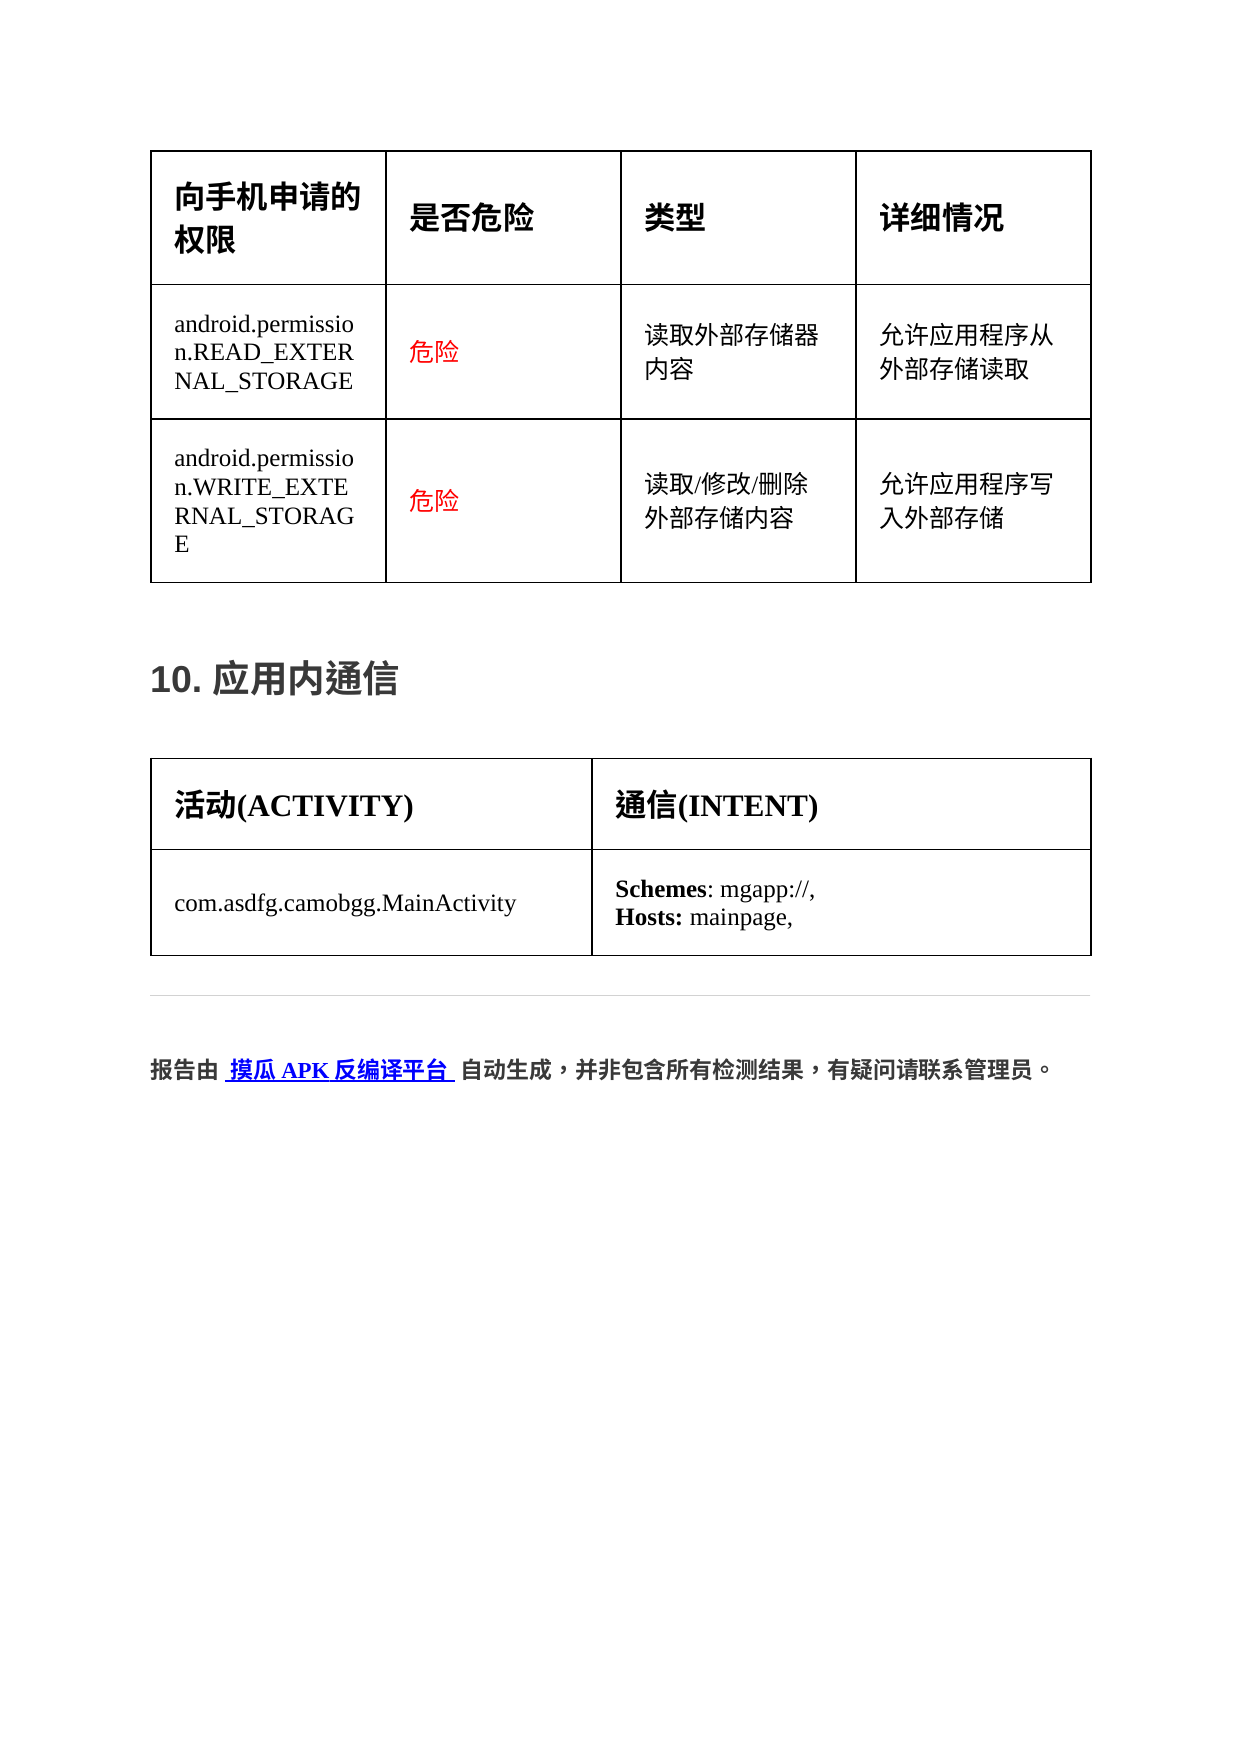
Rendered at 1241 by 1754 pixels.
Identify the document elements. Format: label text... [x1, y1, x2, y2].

table_cell 允许应用程序写入外部存储 [857, 420, 1090, 582]
table_cell android.permission.WRITE_EXTERNAL_STORAGE [152, 420, 385, 582]
table_cell 读取/修改/删除外部存储内容 [622, 420, 855, 582]
table_header 是否危险 [387, 152, 620, 284]
table_header 详细情况 [857, 152, 1090, 284]
table_cell 读取外部存储器内容 [622, 285, 855, 418]
table_cell 危险 [387, 420, 620, 582]
table_header 向手机申请的权限 [152, 152, 385, 284]
table_header 通信(INTENT) [593, 759, 1090, 849]
subtitle 10. 应用内通信 [150, 652, 1090, 703]
table_header 活动(ACTIVITY) [152, 759, 591, 849]
table_cell com.asdfg.camobgg.MainActivity [152, 850, 591, 955]
table_cell 危险 [387, 285, 620, 418]
table_cell 允许应用程序从外部存储读取 [857, 285, 1090, 418]
text 报告由 摸瓜APK反编译平台 自动生成，并非包含所有检测结果，有疑问请联系管理员。 [150, 1054, 1090, 1085]
table_header 类型 [622, 152, 855, 284]
table_cell android.permission.READ_EXTERNAL_STORAGE [152, 285, 385, 418]
table_cell Schemes: mgapp://, Hosts: mainpage, [593, 850, 1090, 955]
